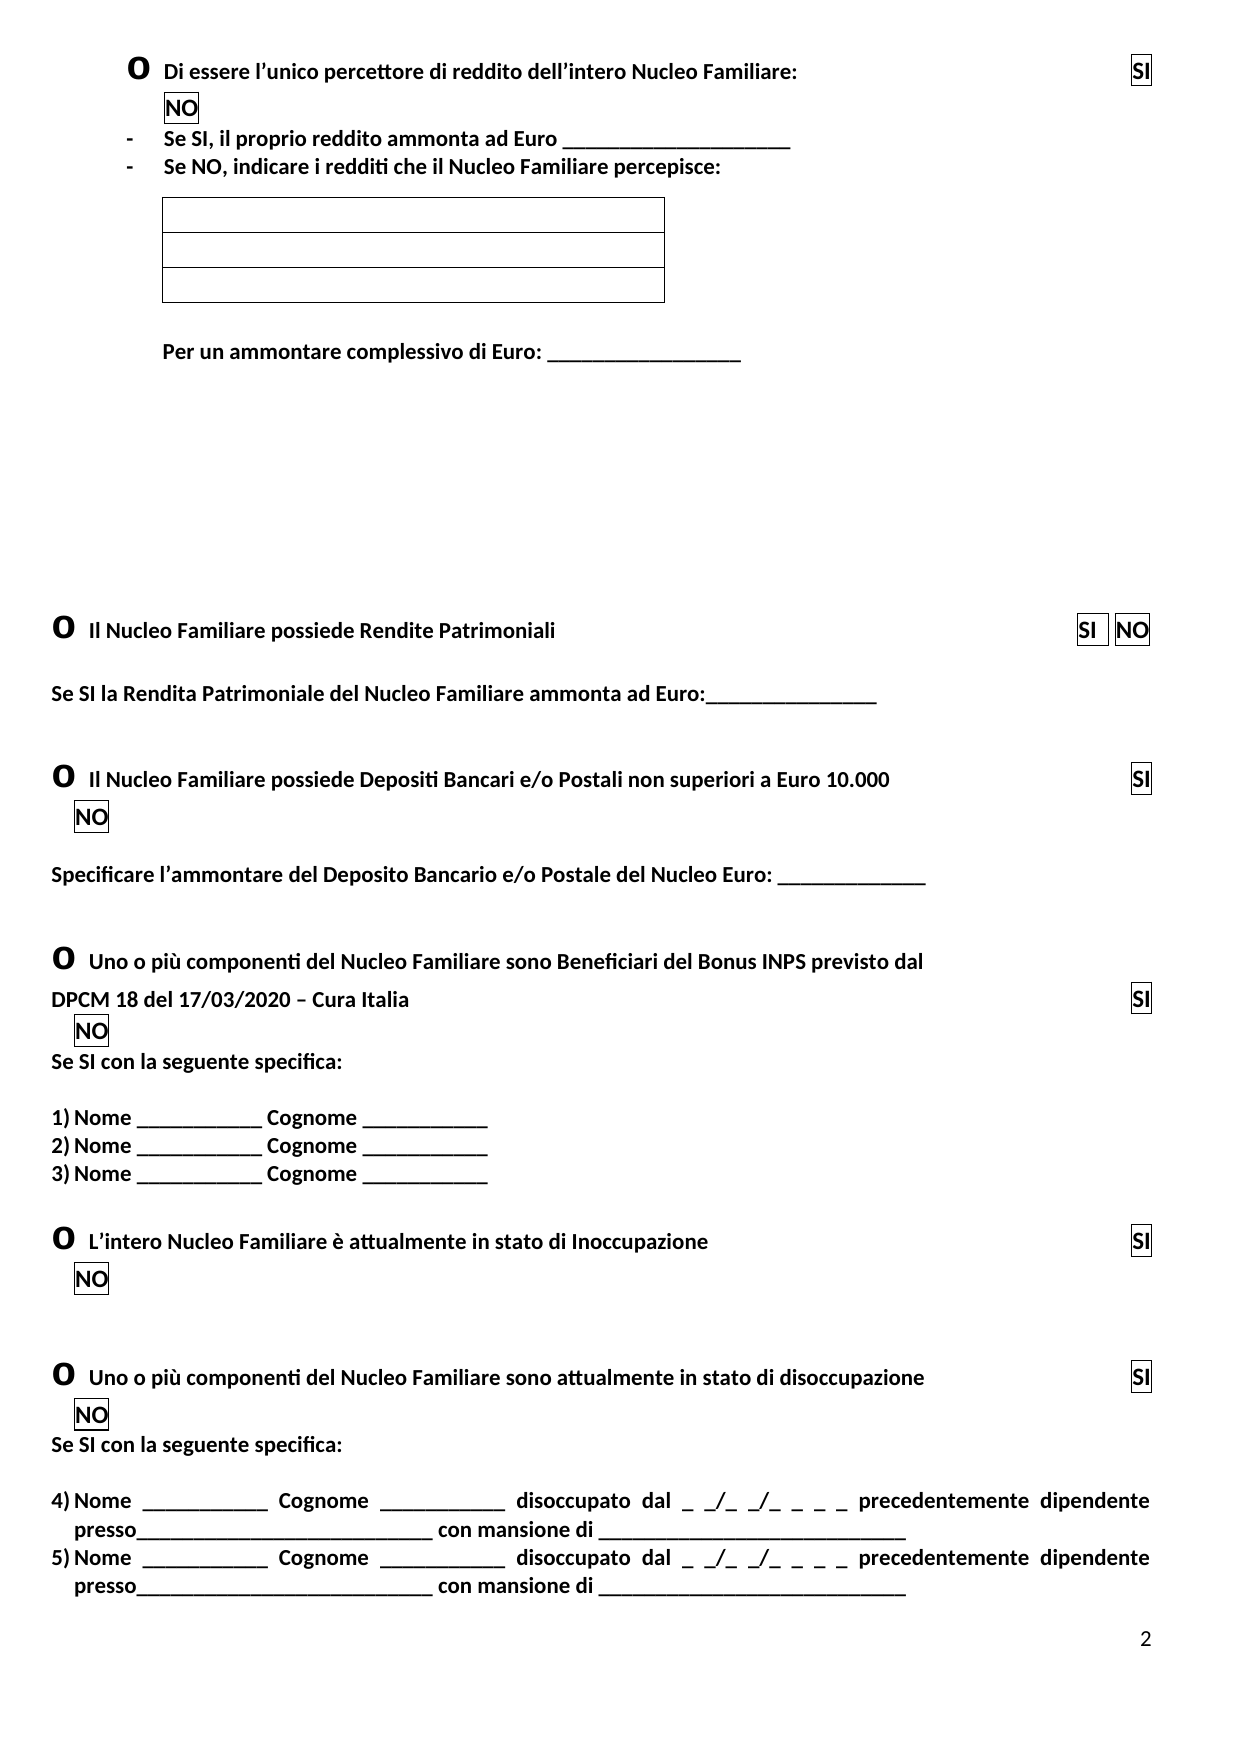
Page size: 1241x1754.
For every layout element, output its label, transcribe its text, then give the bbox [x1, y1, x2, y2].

list Il Nucleo Familiare possiede Depositi Bancari e/o Postali non superiori a Euro 10.000 SI NO [51, 753, 1152, 833]
list DPCM 18 del 17/03/2020 – Cura Italia SI NO [51, 982, 1152, 1047]
list Il Nucleo Familiare possiede Rendite Patrimoniali SI NO [51, 604, 1152, 651]
table_header [163, 198, 664, 232]
list Nome ___________ Cognome ___________ [51, 1159, 1152, 1187]
table_cell [163, 268, 664, 302]
list Se NO, indicare i redditi che il Nucleo Familiare percepisce: [126, 152, 1152, 180]
list Uno o più componenti del Nucleo Familiare sono attualmente in stato di disoccupazione SI NO [51, 1351, 1152, 1431]
list Di essere l’unico percettore di reddito dell’intero Nucleo Familiare: SI NO [126, 44, 1152, 124]
list L’intero Nucleo Familiare è attualmente in stato di Inoccupazione SI NO [51, 1215, 1152, 1295]
list Se SI con la seguente specifica: [51, 1431, 1152, 1459]
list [51, 1543, 1152, 1599]
table_cell [163, 233, 664, 267]
list Nome ___________ Cognome ___________ [51, 1131, 1152, 1159]
list Specificare l’ammontare del Deposito Bancario e/o Postale del Nucleo Euro: _____________ [51, 861, 1152, 889]
list Nome ___________ Cognome ___________ [51, 1103, 1152, 1131]
list Se SI la Rendita Patrimoniale del Nucleo Familiare ammonta ad Euro:_______________ [51, 679, 1152, 707]
text Per un ammontare complessivo di Euro: _________________ [162, 337, 1152, 365]
list Se SI con la seguente specifica: [51, 1047, 1152, 1075]
list Se SI, il proprio reddito ammonta ad Euro ____________________ [126, 124, 1152, 152]
list Uno o più componenti del Nucleo Familiare sono Beneficiari del Bonus INPS previsto dal [51, 934, 1152, 982]
